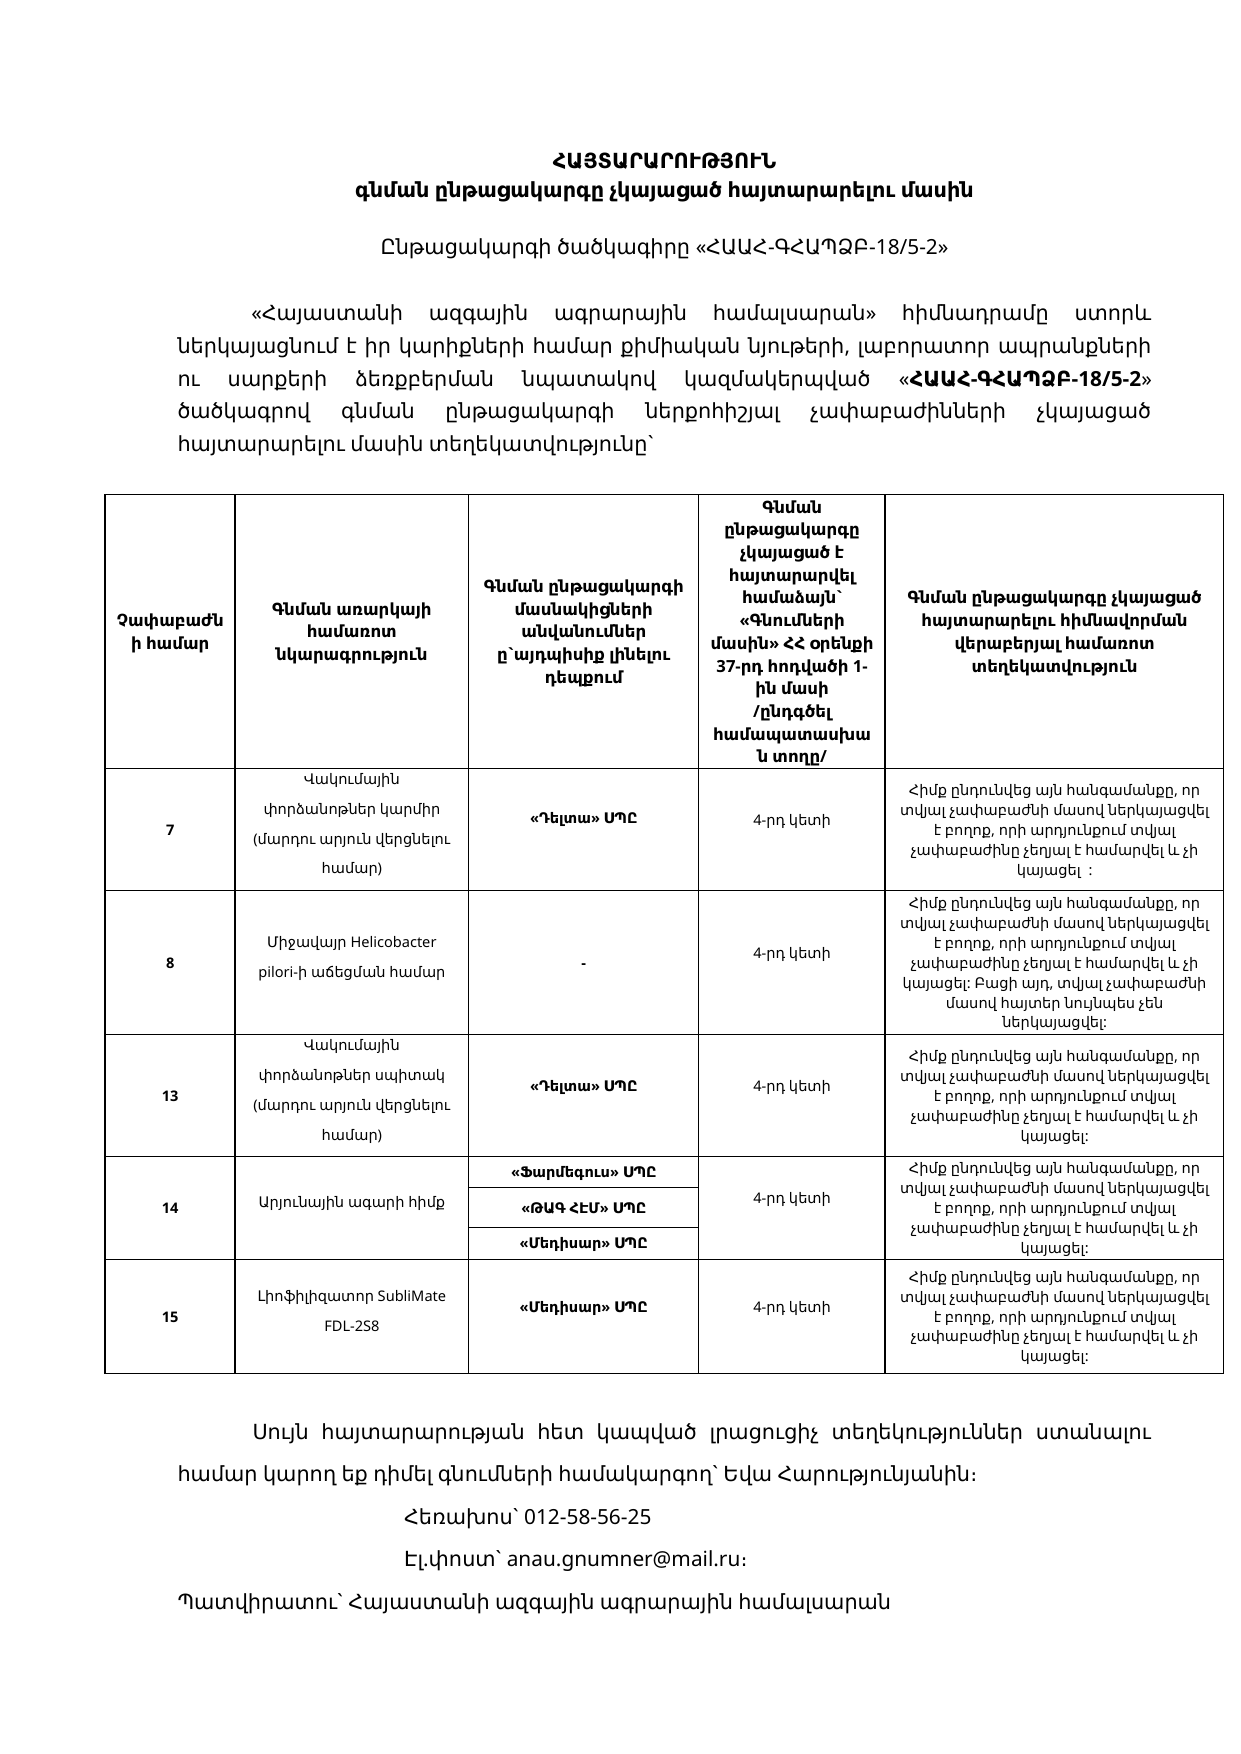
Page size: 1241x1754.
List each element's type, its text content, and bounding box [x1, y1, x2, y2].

text Հեռախոս` 012-58-56-25 [177, 1502, 1152, 1530]
text Սույն հայտարարության հետ կապված լրացուցիչ տեղեկություններ ստանալու համար կարող եք դիմել գնումների համակարգող` Եվա Հարությունյանին։ [177, 1417, 1152, 1488]
subtitle Ընթացակարգի ծածկագիրը «ՀԱԱՀ-ԳՀԱՊՁԲ-18/5-2» [177, 232, 1152, 260]
text ՀԱՅՏԱՐԱՐՈՒԹՅՈՒՆ [177, 147, 1152, 175]
table_cell Լիոֆիլիզատոր SubliMate FDL-2S8 [236, 1260, 468, 1373]
table_header Չափաբաժնի համար [106, 495, 234, 768]
text գնման ընթացակարգը չկայացած հայտարարելու մասին [177, 175, 1152, 203]
table_cell Հիմք ընդունվեց այն հանգամանքը, որ տվյալ չափաբաժնի մասով ներկայացվել է բողոք, որի արդյունքում տվյալ չափաբաժինը չեղյալ է համարվել և չի կայացել: [886, 1157, 1223, 1258]
table_cell 14 [106, 1157, 234, 1258]
table_cell «Ֆարմեգուս» ՍՊԸ [469, 1157, 698, 1187]
table_cell Վակումային փորձանոթներ կարմիր (մարդու արյուն վերցնելու համար) [236, 769, 468, 890]
table_cell 4-րդ կետի [699, 1157, 884, 1258]
table_cell Հիմք ընդունվեց այն հանգամանքը, որ տվյալ չափաբաժնի մասով ներկայացվել է բողոք, որի արդյունքում տվյալ չափաբաժինը չեղյալ է համարվել և չի կայացել: [886, 1260, 1223, 1373]
table_cell Վակումային փորձանոթներ սպիտակ (մարդու արյուն վերցնելու համար) [236, 1035, 468, 1156]
table_cell «ԹԱԳ ՀԷՄ» ՍՊԸ [469, 1188, 698, 1227]
table_cell 7 [106, 769, 234, 890]
table_cell «Դելտա» ՍՊԸ [469, 769, 698, 890]
table_cell Հիմք ընդունվեց այն հանգամանքը, որ տվյալ չափաբաժնի մասով ներկայացվել է բողոք, որի արդյունքում տվյալ չափաբաժինը չեղյալ է համարվել և չի կայացել: [886, 1035, 1223, 1156]
table_header Գնման առարկայի համառոտ նկարագրություն [236, 495, 468, 768]
table_cell Հիմք ընդունվեց այն հանգամանքը, որ տվյալ չափաբաժնի մասով ներկայացվել է բողոք, որի արդյունքում տվյալ չափաբաժինը չեղյալ է համարվել և չի կայացել : [886, 769, 1223, 890]
text «Հայաստանի ազգային ագրարային համալսարան» հիմնադրամը ստորև ներկայացնում է իր կարիքների համար քիմիական նյութերի, լաբորատոր ապրանքների ու սարքերի ձեռքբերման նպատակով կազմակերպված «ՀԱԱՀ-ԳՀԱՊՁԲ-18/5-2» ծածկագրով գնման ընթացակարգի ներքոհիշյալ չափաբաժինների չկայացած հայտարարելու մասին տեղեկատվությունը` [177, 298, 1152, 457]
table_cell 4-րդ կետի [699, 1260, 884, 1373]
table_cell 13 [106, 1035, 234, 1156]
table_header Գնման ընթացակարգի մասնակիցների անվանումները`այդպիսիք լինելու դեպքում [469, 495, 698, 768]
table_cell Հիմք ընդունվեց այն հանգամանքը, որ տվյալ չափաբաժնի մասով ներկայացվել է բողոք, որի արդյունքում տվյալ չափաբաժինը չեղյալ է համարվել և չի կայացել: Բացի այդ, տվյալ չափաբաժնի մասով հայտեր նույնպես չեն ներկայացվել: [886, 891, 1223, 1034]
table_cell «Մեդիսար» ՍՊԸ [469, 1228, 698, 1258]
table_cell Արյունային ագարի հիմք [236, 1157, 468, 1258]
table_cell Միջավայր Helicobacter pilori-ի աճեցման համար [236, 891, 468, 1034]
text Էլ.փոստ` anau.gnumner@mail.ru։ [177, 1544, 1152, 1573]
table_cell 4-րդ կետի [699, 891, 884, 1034]
table_cell - [469, 891, 698, 1034]
text Պատվիրատու` Հայաստանի ազգային ագրարային համալսարան [177, 1587, 1152, 1616]
table_cell 15 [106, 1260, 234, 1373]
table_cell 4-րդ կետի [699, 769, 884, 890]
table_cell «Մեդիսար» ՍՊԸ [469, 1260, 698, 1373]
table_cell 4-րդ կետի [699, 1035, 884, 1156]
table_cell «Դելտա» ՍՊԸ [469, 1035, 698, 1156]
table_cell 8 [106, 891, 234, 1034]
table_header Գնման ընթացակարգը չկայացած հայտարարելու հիմնավորման վերաբերյալ համառոտ տեղեկատվություն [886, 495, 1223, 768]
table_header Գնման ընթացակարգը չկայացած է հայտարարվել համաձայն` «Գնումների մասին» ՀՀ օրենքի 37-րդ հոդվածի 1-ին մասի /ընդգծել համապատասխան տողը/ [699, 495, 884, 768]
